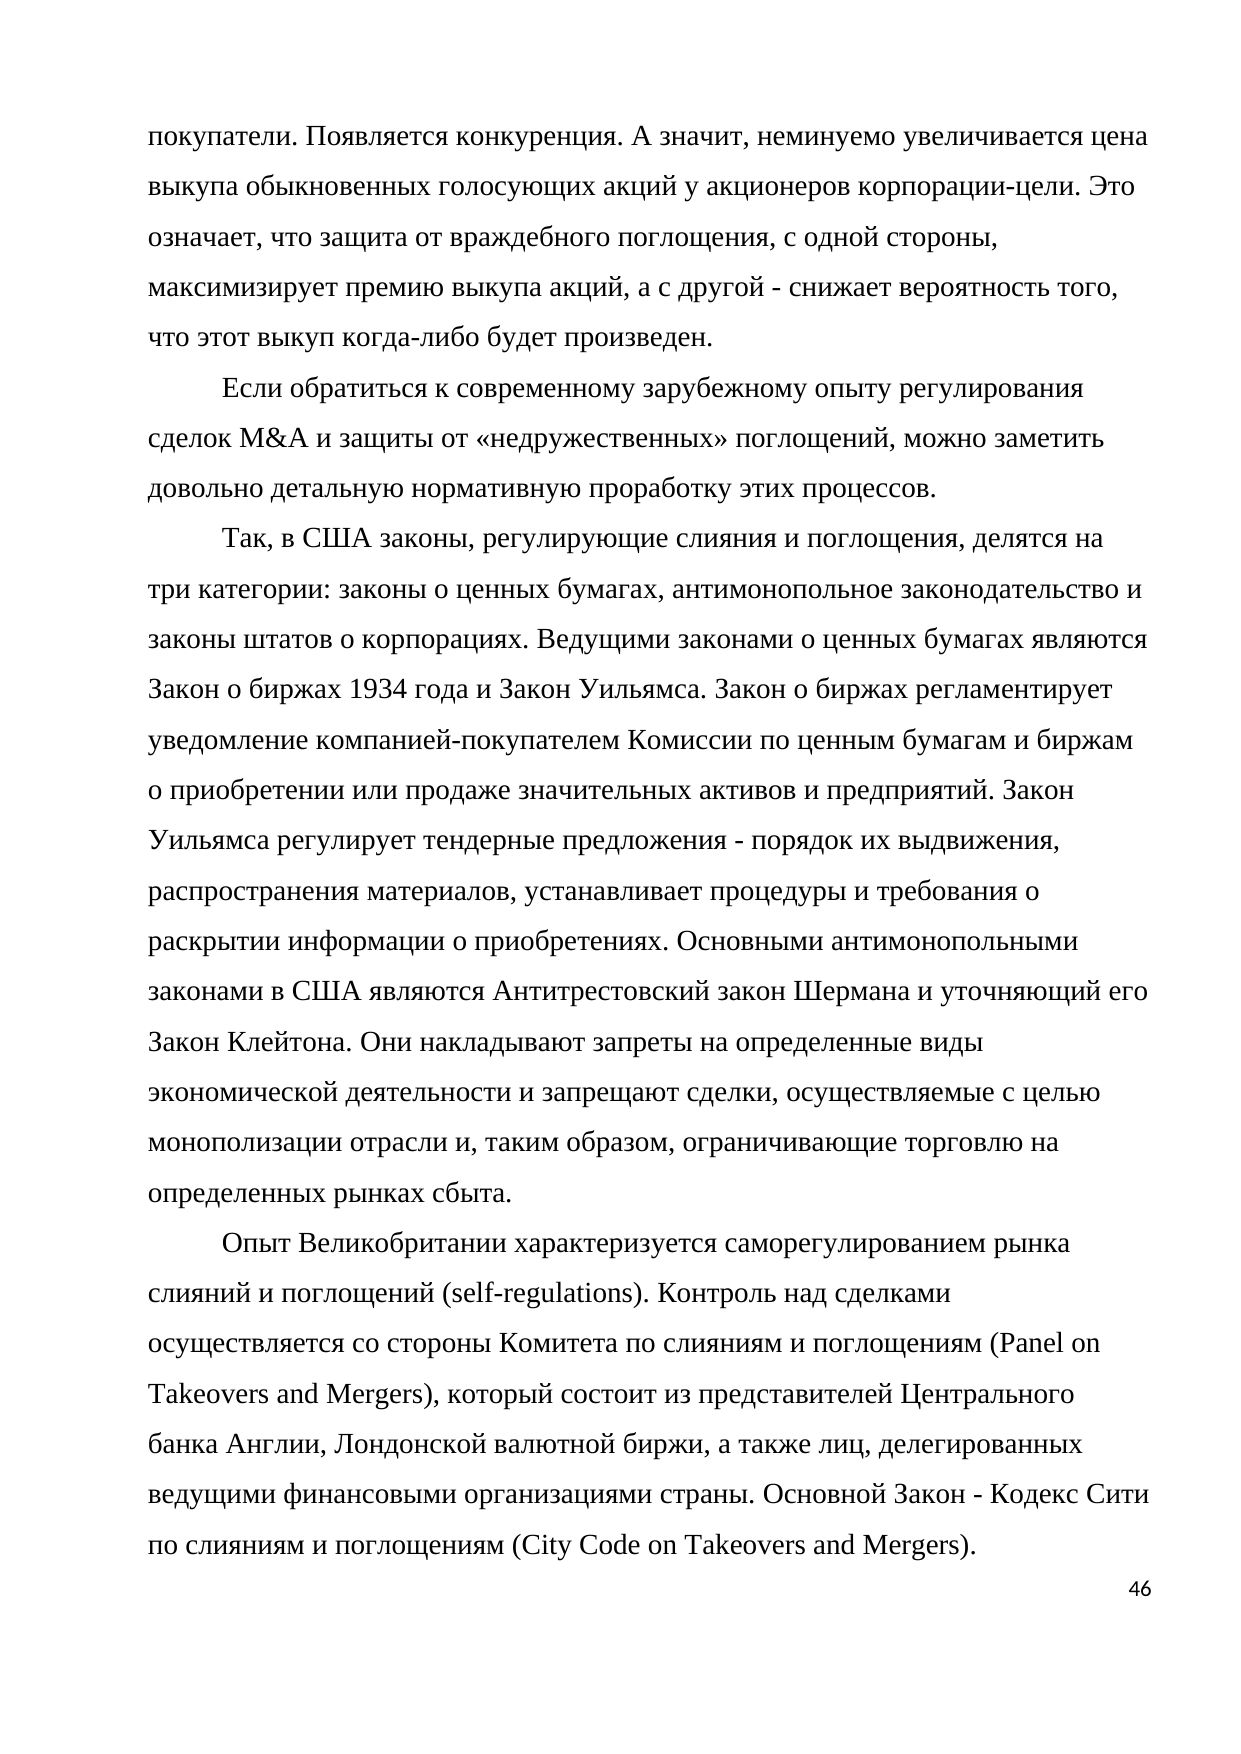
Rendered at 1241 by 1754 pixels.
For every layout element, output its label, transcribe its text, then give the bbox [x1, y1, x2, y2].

text Опыт Великобритании характеризуется саморегулированием рынка слияний и поглощений (self-regulations). Контроль над сделками осуществляется со стороны Комитета по слияниям и поглощениям (Panel on Takeovers and Mergers), который состоит из представителей Центрального банка Англии, Лондонской валютной биржи, а также лиц, делегированных ведущими финансовыми организациями страны. Основной Закон - Кодекс Сити по слияниям и поглощениям (City Code on Takeovers and Mergers). [148, 1225, 1152, 1560]
text Так, в США законы, регулирующие слияния и поглощения, делятся на три категории: законы о ценных бумагах, антимонопольное законодательство и законы штатов о корпорациях. Ведущими законами о ценных бумагах являются Закон о биржах 1934 года и Закон Уильямса. Закон о биржах регламентирует уведомление компанией-покупателем Комиссии по ценным бумагам и биржам о приобретении или продаже значительных активов и предприятий. Закон Уильямса регулирует тендерные предложения - порядок их выдвижения, распространения материалов, устанавливает процедуры и требования о раскрытии информации о приобретениях. Основными антимонопольными законами в США являются Антитрестовский закон Шермана и уточняющий его Закон Клейтона. Они накладывают запреты на определенные виды экономической деятельности и запрещают сделки, осуществляемые с целью монополизации отрасли и, таким образом, ограничивающие торговлю на определенных рынках сбыта. [148, 521, 1152, 1208]
text Если обратиться к современному зарубежному опыту регулирования сделок M&A и защиты от «недружественных» поглощений, можно заметить довольно детальную нормативную проработку этих процессов. [148, 370, 1152, 504]
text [148, 118, 1152, 353]
